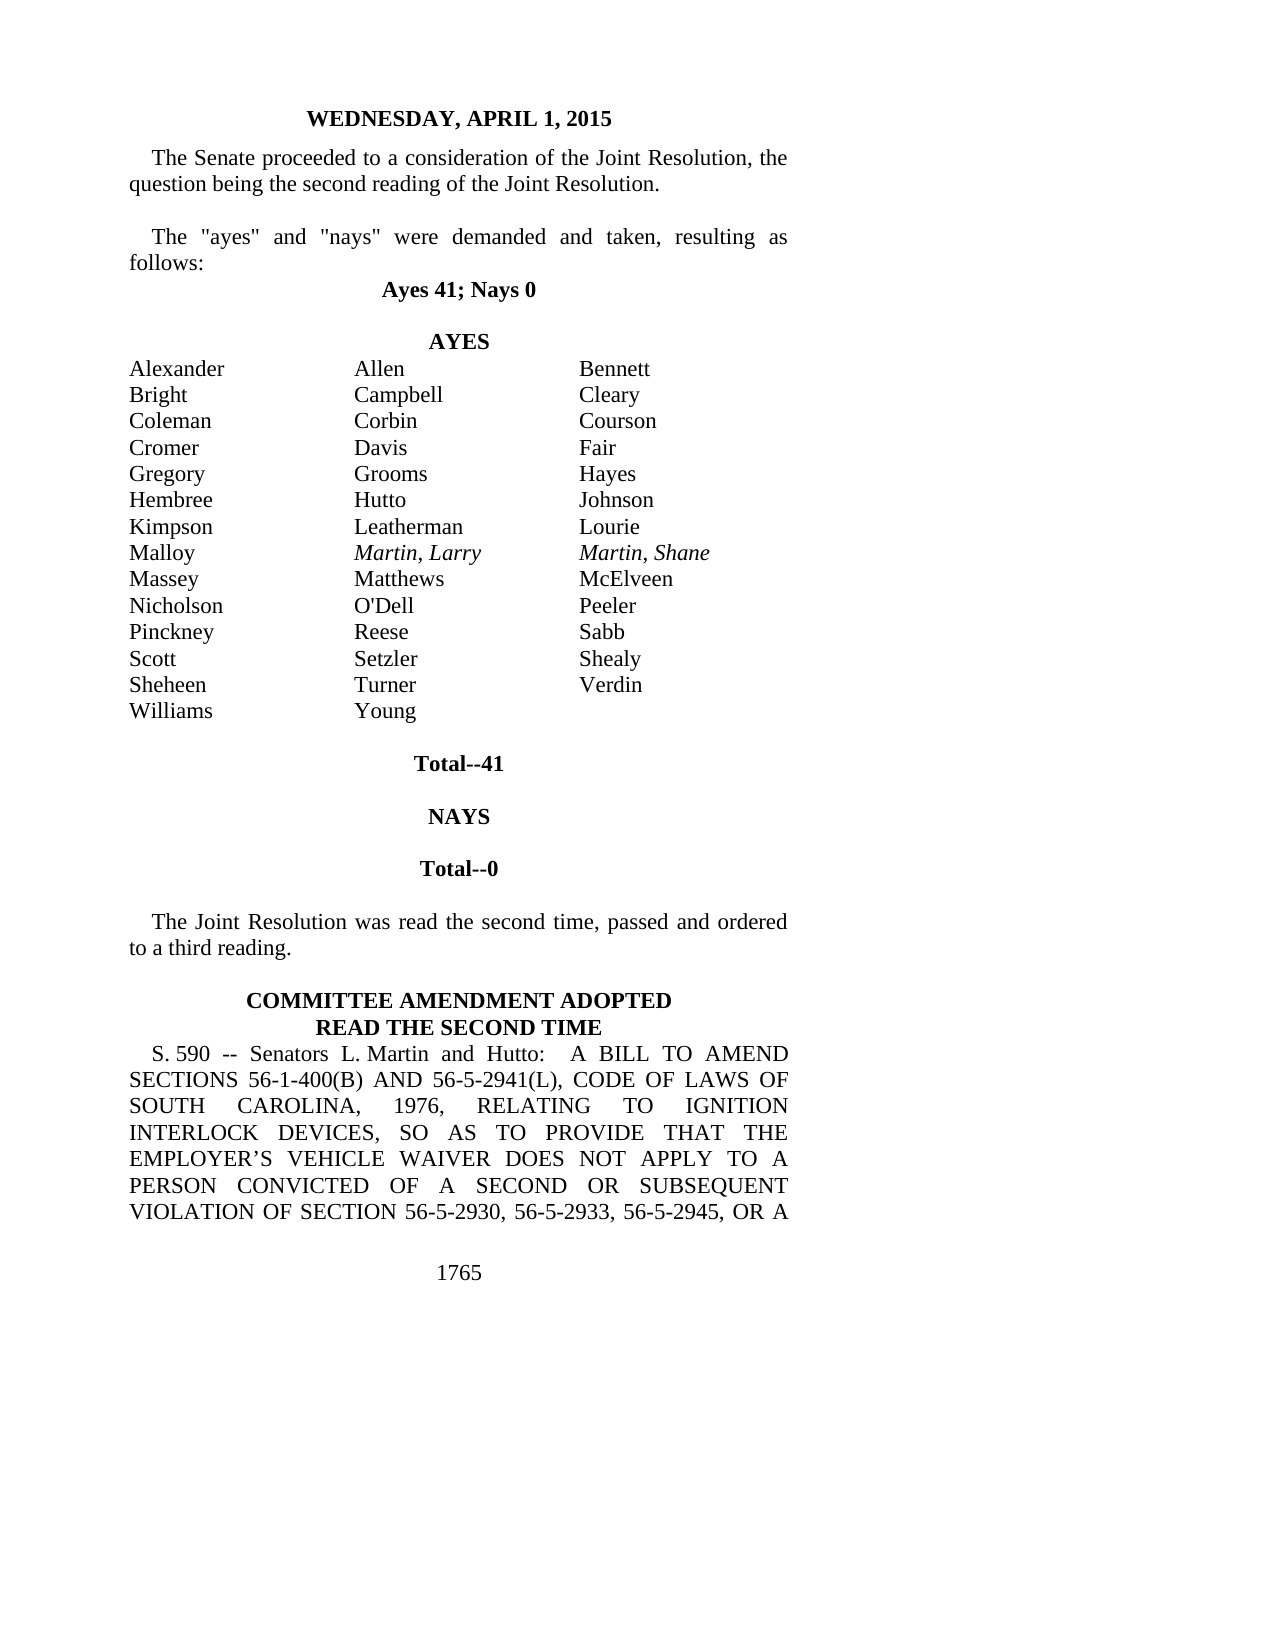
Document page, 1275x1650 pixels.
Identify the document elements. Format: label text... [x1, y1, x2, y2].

text Gregory Grooms Hayes [129, 460, 789, 486]
text Total--41 [129, 750, 789, 776]
text The Joint Resolution was read the second time, passed and ordered to a third reading. [129, 908, 789, 961]
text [129, 1040, 789, 1224]
text Sheheen Turner Verdin [129, 671, 789, 697]
text Williams Young [129, 697, 789, 724]
text Kimpson Leatherman Lourie [129, 513, 789, 539]
text Ayes 41; Nays 0 [129, 276, 789, 302]
text Total--0 [129, 855, 789, 882]
text Malloy Martin, Larry Martin, Shane [129, 539, 789, 566]
text Hembree Hutto Johnson [129, 486, 789, 513]
text READ THE SECOND TIME [129, 1013, 789, 1040]
text Nicholson O'Dell Peeler [129, 592, 789, 618]
text Bright Campbell Cleary [129, 381, 789, 407]
text Cromer Davis Fair [129, 434, 789, 460]
text COMMITTEE AMENDMENT ADOPTED [129, 987, 789, 1013]
text AYES [129, 328, 789, 355]
text Massey Matthews McElveen [129, 566, 789, 592]
text The Senate proceeded to a consideration of the Joint Resolution, the question being the second reading of the Joint Resolution. [129, 144, 789, 197]
text Coleman Corbin Courson [129, 407, 789, 434]
text The "ayes" and "nays" were demanded and taken, resulting as follows: [129, 223, 789, 276]
text Scott Setzler Shealy [129, 644, 789, 671]
text Pinckney Reese Sabb [129, 618, 789, 644]
text NAYS [129, 803, 789, 829]
text Alexander Allen Bennett [129, 355, 789, 381]
